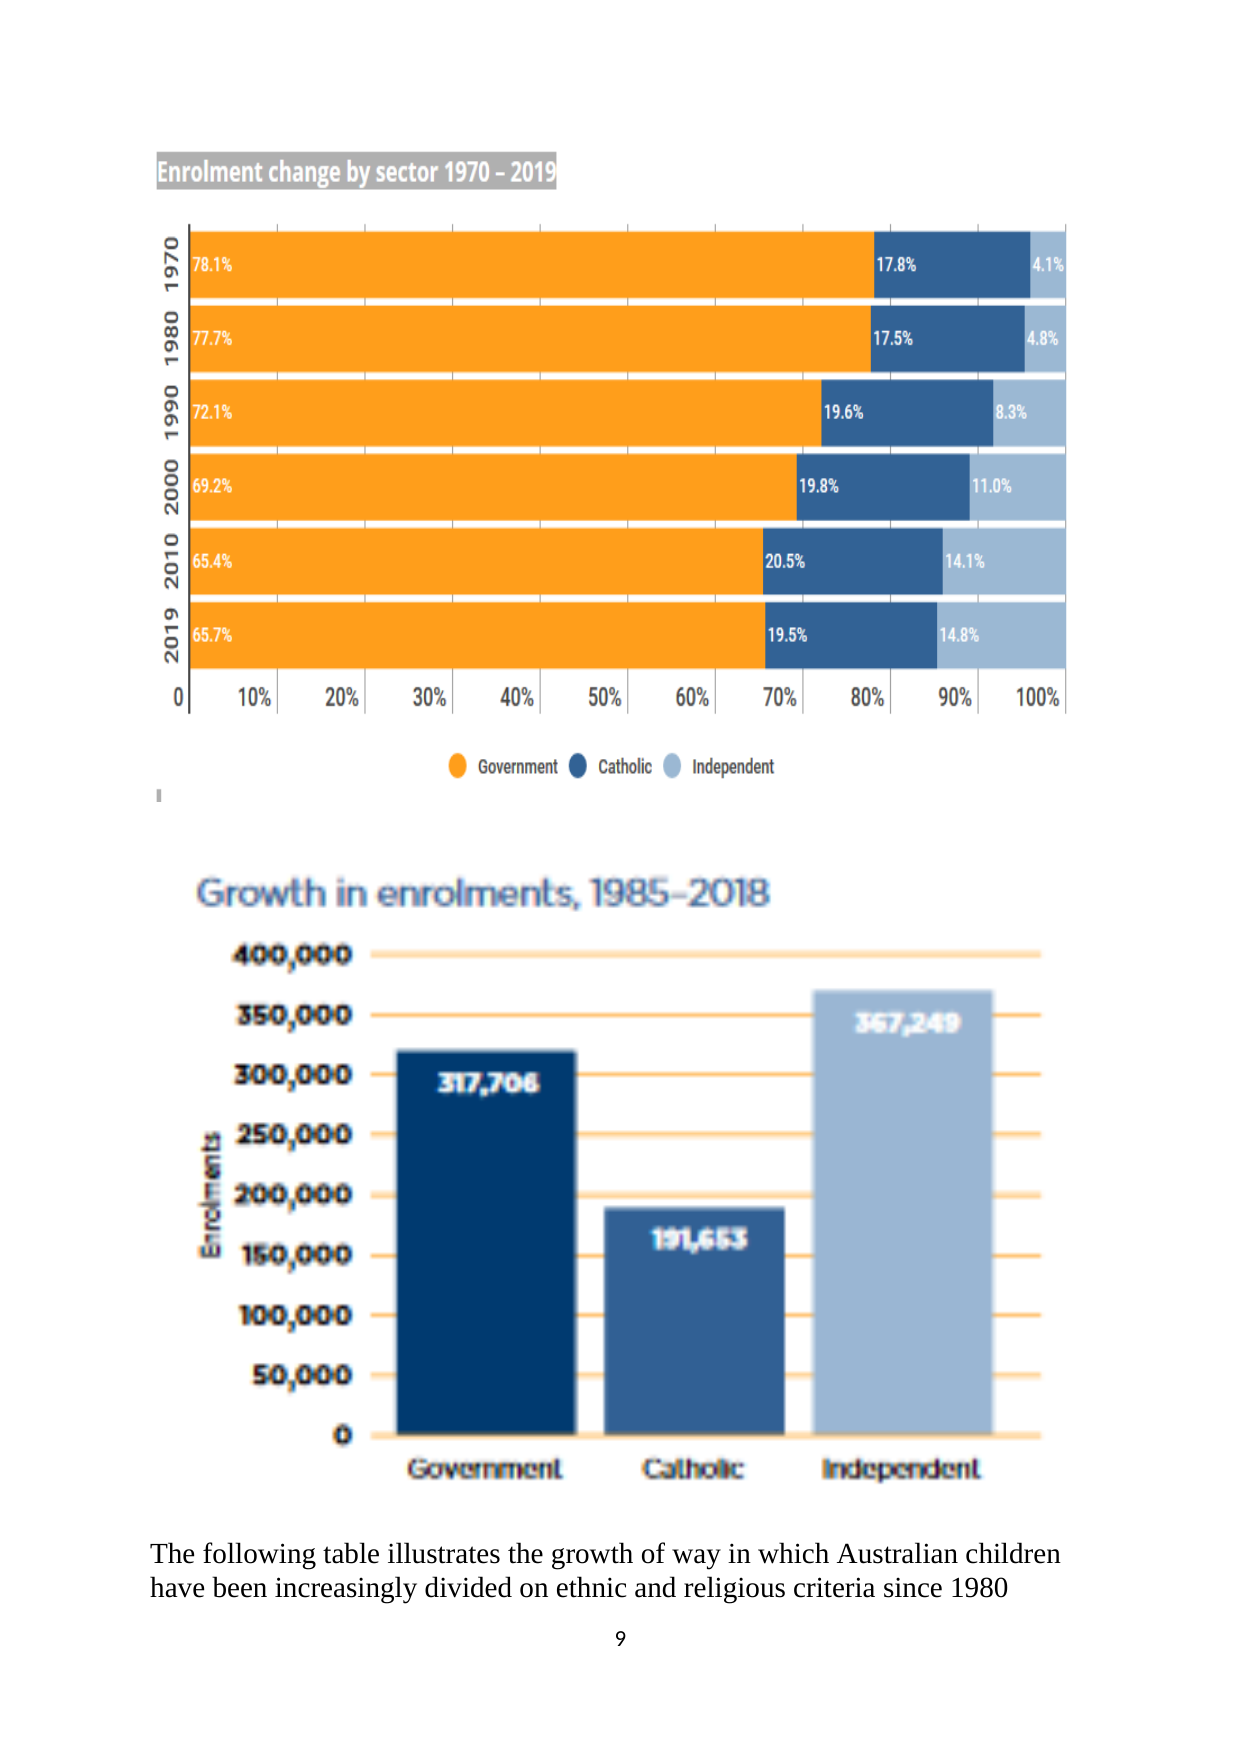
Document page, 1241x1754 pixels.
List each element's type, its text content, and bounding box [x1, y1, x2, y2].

text The following table illustrates the growth of way in which Australian children have been increasingly divided on ethnic and religious criteria since 1980 [150, 1537, 1090, 1604]
picture [150, 150, 1091, 802]
picture [150, 833, 1091, 1508]
